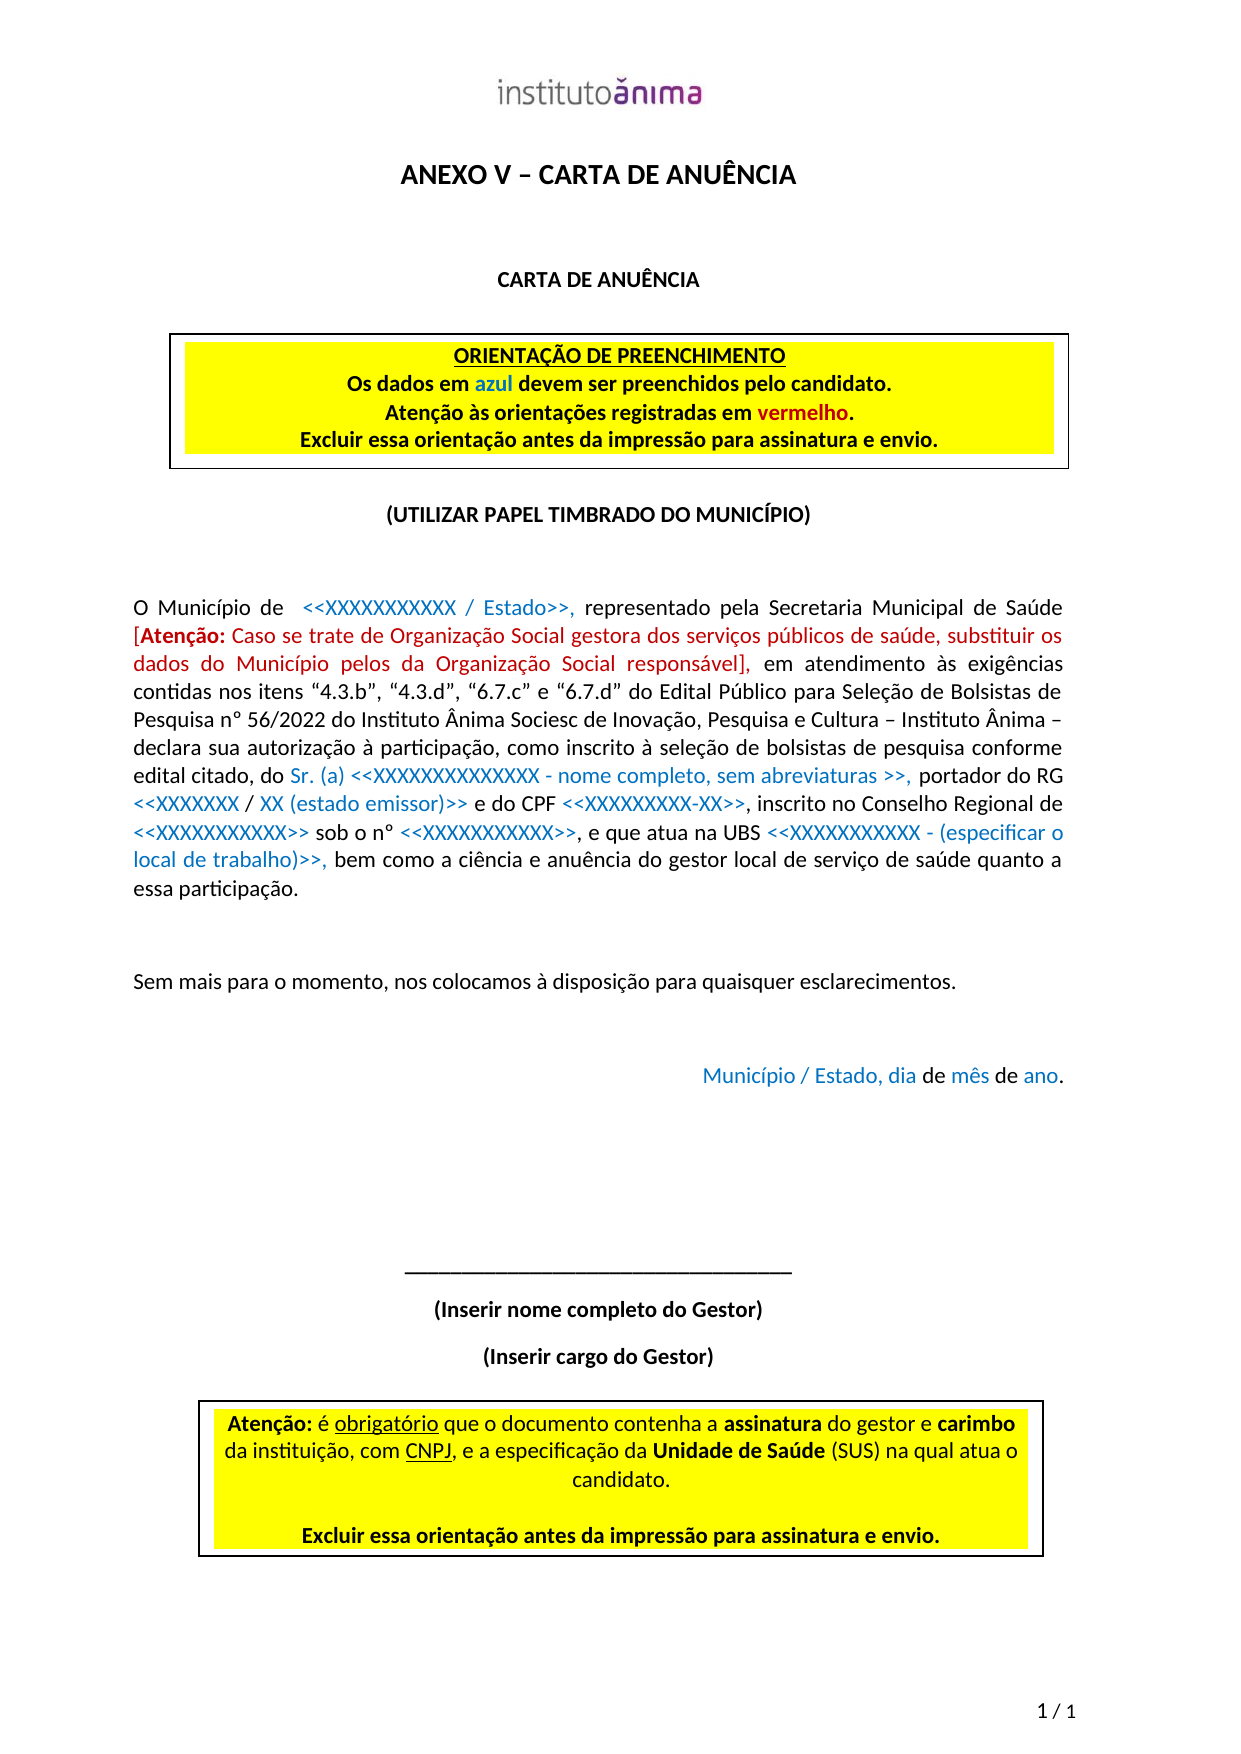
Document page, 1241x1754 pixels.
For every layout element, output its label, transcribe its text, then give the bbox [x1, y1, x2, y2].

list ANEXO V – CARTA DE ANUÊNCIA [133, 156, 1064, 192]
list Sem mais para o momento, nos colocamos à disposição para quaisquer esclarecimentos. [133, 967, 1064, 995]
list (Inserir nome completo do Gestor) [133, 1296, 1064, 1323]
picture [495, 73, 707, 111]
list (Inserir cargo do Gestor) [133, 1342, 1064, 1370]
list (UTILIZAR PAPEL TIMBRADO DO MUNICÍPIO) [133, 500, 1064, 528]
list CARTA DE ANUÊNCIA [133, 265, 1064, 293]
text Município / Estado, dia de mês de ano. [133, 1061, 1064, 1089]
list __________________________________ [133, 1249, 1064, 1277]
list O Município de <<XXXXXXXXXXX / Estado>>, representado pela Secretaria Municipal de Saúde [Atenção: Caso se trate de Organização Social gestora dos serviços públicos de saúde, substituir os dados do Município pelos da Organização Social responsável], em atendimento às exigências contidas nos itens “4.3.b”, “4.3.d”, “6.7.c” e “6.7.d” do Edital Público para Seleção de Bolsistas de Pesquisa nº 56/2022 do Instituto Ânima Sociesc de Inovação, Pesquisa e Cultura – Instituto Ânima – declara sua autorização à participação, como inscrito à seleção de bolsistas de pesquisa conforme edital citado, do Sr. (a) <<XXXXXXXXXXXXXX - nome completo, sem abreviaturas >>, portador do RG <<XXXXXXX / XX (estado emissor)>> e do CPF <<XXXXXXXXX-XX>>, inscrito no Conselho Regional de <<XXXXXXXXXXX>> sob o nº <<XXXXXXXXXXX>>, e que atua na UBS <<XXXXXXXXXXX - (especificar o local de trabalho)>>, bem como a ciência e anuência do gestor local de serviço de saúde quanto a essa participação. [133, 593, 1064, 902]
